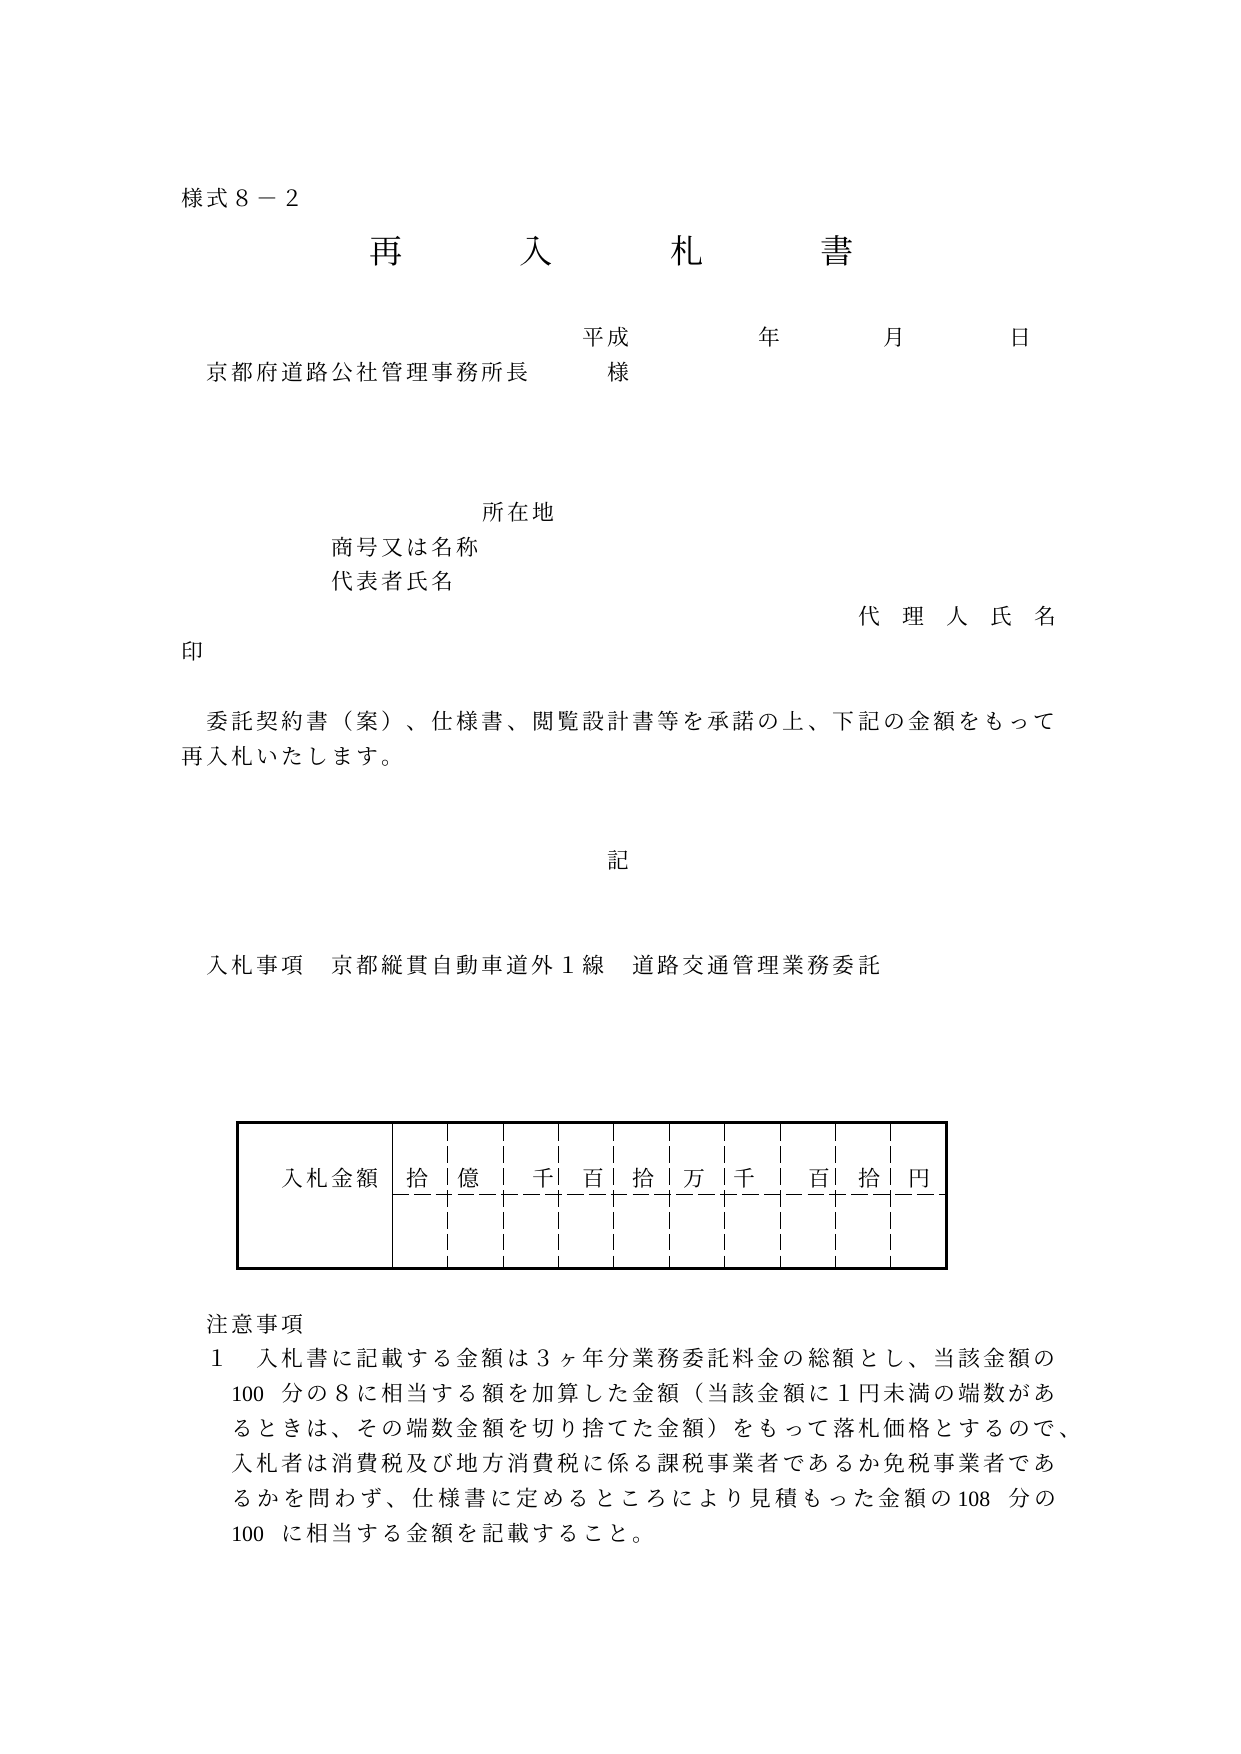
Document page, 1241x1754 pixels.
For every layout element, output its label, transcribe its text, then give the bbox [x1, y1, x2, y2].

table_cell [559, 1194, 614, 1267]
text 所在地 [480, 493, 1059, 528]
text 委託契約書（案）、仕様書、閲覧設計書等を承諾の上、下記の金額をもって再入札いたします。 [181, 702, 1059, 772]
text 平成 年 月 日 [181, 319, 1059, 353]
table_header 拾 [393, 1124, 448, 1194]
text 再 入 札 書 [181, 214, 1059, 284]
table_header 拾 [614, 1124, 669, 1194]
table_header 百 [559, 1124, 614, 1194]
text 記 [181, 842, 1059, 877]
text 代理人氏名 印 [181, 598, 1059, 668]
table_header 千 [503, 1124, 559, 1194]
table_cell [725, 1194, 780, 1267]
text 注意事項 [181, 1305, 1059, 1340]
table_cell [614, 1194, 669, 1267]
table_cell [448, 1194, 503, 1267]
table_cell [780, 1194, 835, 1267]
table_cell [669, 1194, 725, 1267]
text 商号又は名称 [181, 528, 1059, 563]
text 京都府道路公社管理事務所長 様 [181, 353, 1059, 388]
table_cell [503, 1194, 559, 1267]
table_cell [835, 1194, 891, 1267]
table_cell [393, 1194, 448, 1267]
text 代表者氏名 [181, 563, 1059, 598]
table_cell [891, 1194, 945, 1267]
table_header 億 [448, 1124, 503, 1194]
text １ 入札書に記載する金額は３ヶ年分業務委託料金の総額とし、当該金額の100分の８に相当する額を加算した金額（当該金額に１円未満の端数があるときは、その端数金額を切り捨てた金額）をもって落札価格とするので、入札者は消費税及び地方消費税に係る課税事業者であるか免税事業者であるかを問わず、仕様書に定めるところにより見積もった金額の108分の100に相当する金額を記載すること。 [181, 1340, 1059, 1549]
table_header 百 [780, 1124, 835, 1194]
text 様式８－２ [181, 179, 1059, 214]
table_header 円 [891, 1124, 945, 1194]
table_header 千 [725, 1124, 780, 1194]
table_header 万 [669, 1124, 725, 1194]
table_header 拾 [835, 1124, 891, 1194]
table_header 入札金額 [239, 1124, 392, 1267]
text 入札事項 京都縦貫自動車道外１線 道路交通管理業務委託 [181, 947, 1059, 982]
